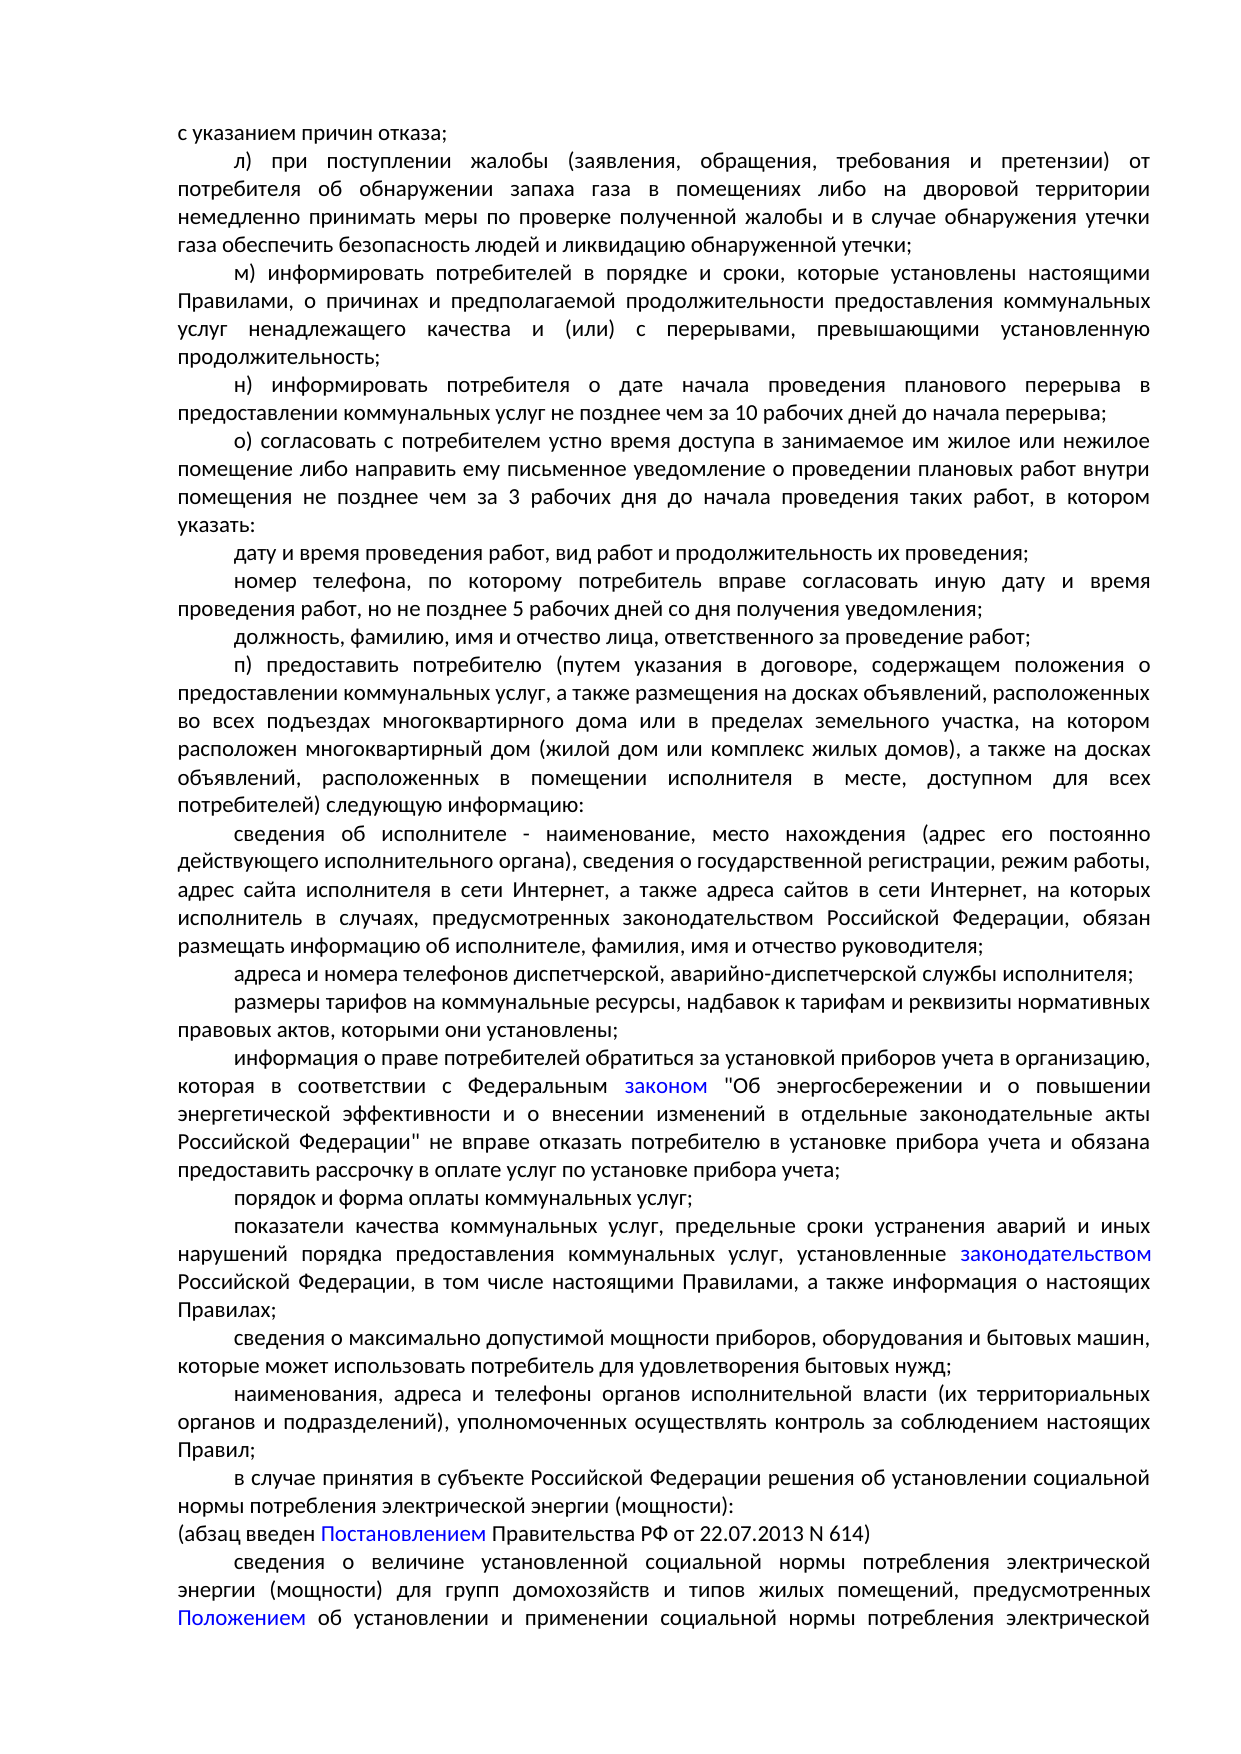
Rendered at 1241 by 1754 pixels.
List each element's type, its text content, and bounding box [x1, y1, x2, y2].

text сведения о максимально допустимой мощности приборов, оборудования и бытовых машин, которые может использовать потребитель для удовлетворения бытовых нужд; [177, 1323, 1152, 1379]
text информация о праве потребителей обратиться за установкой приборов учета в организацию, которая в соответствии с Федеральным законом "Об энергосбережении и о повышении энергетической эффективности и о внесении изменений в отдельные законодательные акты Российской Федерации" не вправе отказать потребителю в установке прибора учета и обязана предоставить рассрочку в оплате услуг по установке прибора учета; [177, 1043, 1152, 1183]
text в случае принятия в субъекте Российской Федерации решения об установлении социальной нормы потребления электрической энергии (мощности): [177, 1463, 1152, 1519]
text сведения об исполнителе - наименование, место нахождения (адрес его постоянно действующего исполнительного органа), сведения о государственной регистрации, режим работы, адрес сайта исполнителя в сети Интернет, а также адреса сайтов в сети Интернет, на которых исполнитель в случаях, предусмотренных законодательством Российской Федерации, обязан размещать информацию об исполнителе, фамилия, имя и отчество руководителя; [177, 819, 1152, 959]
text о) согласовать с потребителем устно время доступа в занимаемое им жилое или нежилое помещение либо направить ему письменное уведомление о проведении плановых работ внутри помещения не позднее чем за 3 рабочих дня до начала проведения таких работ, в котором указать: [177, 426, 1152, 538]
text (абзац введен Постановлением Правительства РФ от 22.07.2013 N 614) [177, 1519, 1152, 1547]
text н) информировать потребителя о дате начала проведения планового перерыва в предоставлении коммунальных услуг не позднее чем за 10 рабочих дней до начала перерыва; [177, 370, 1152, 426]
text номер телефона, по которому потребитель вправе согласовать иную дату и время проведения работ, но не позднее 5 рабочих дней со дня получения уведомления; [177, 566, 1152, 622]
text показатели качества коммунальных услуг, предельные сроки устранения аварий и иных нарушений порядка предоставления коммунальных услуг, установленные законодательством Российской Федерации, в том числе настоящими Правилами, а также информация о настоящих Правилах; [177, 1211, 1152, 1323]
text п) предоставить потребителю (путем указания в договоре, содержащем положения о предоставлении коммунальных услуг, а также размещения на досках объявлений, расположенных во всех подъездах многоквартирного дома или в пределах земельного участка, на котором расположен многоквартирный дом (жилой дом или комплекс жилых домов), а также на досках объявлений, расположенных в помещении исполнителя в месте, доступном для всех потребителей) следующую информацию: [177, 651, 1152, 819]
text м) информировать потребителей в порядке и сроки, которые установлены настоящими Правилами, о причинах и предполагаемой продолжительности предоставления коммунальных услуг ненадлежащего качества и (или) с перерывами, превышающими установленную продолжительность; [177, 258, 1152, 370]
text адреса и номера телефонов диспетчерской, аварийно-диспетчерской службы исполнителя; [177, 959, 1152, 987]
text порядок и форма оплаты коммунальных услуг; [177, 1183, 1152, 1211]
text л) при поступлении жалобы (заявления, обращения, требования и претензии) от потребителя об обнаружении запаха газа в помещениях либо на дворовой территории немедленно принимать меры по проверке полученной жалобы и в случае обнаружения утечки газа обеспечить безопасность людей и ликвидацию обнаруженной утечки; [177, 146, 1152, 258]
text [177, 1547, 1152, 1631]
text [177, 118, 1152, 146]
text должность, фамилию, имя и отчество лица, ответственного за проведение работ; [177, 622, 1152, 651]
text наименования, адреса и телефоны органов исполнительной власти (их территориальных органов и подразделений), уполномоченных осуществлять контроль за соблюдением настоящих Правил; [177, 1379, 1152, 1463]
text дату и время проведения работ, вид работ и продолжительность их проведения; [177, 538, 1152, 566]
text размеры тарифов на коммунальные ресурсы, надбавок к тарифам и реквизиты нормативных правовых актов, которыми они установлены; [177, 987, 1152, 1043]
